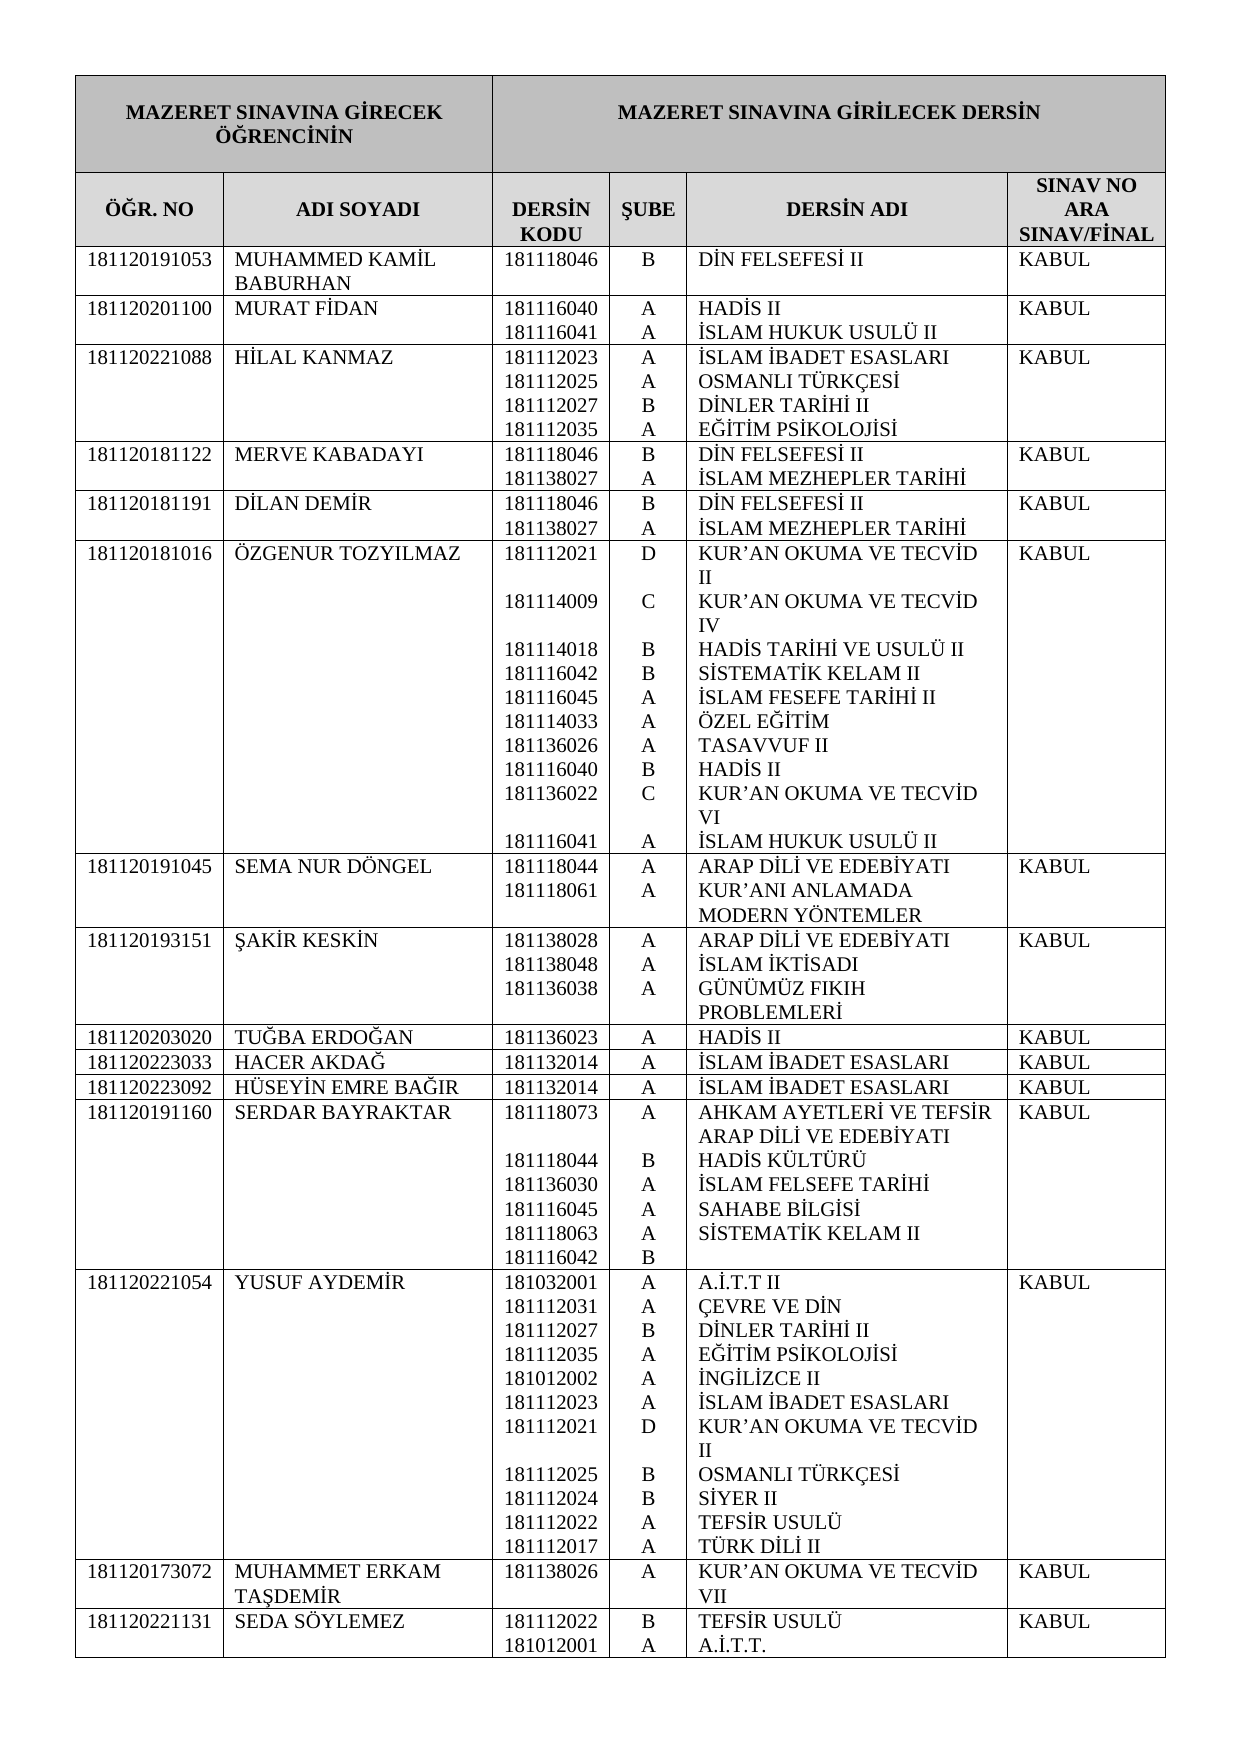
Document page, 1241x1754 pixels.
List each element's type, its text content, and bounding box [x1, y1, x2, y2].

table_cell 181120191053 [76, 247, 223, 295]
table_cell İSLAM İBADET ESASLARI [687, 1050, 1007, 1074]
table_cell B A [610, 442, 686, 490]
table_cell TEFSİR USULÜ A.İ.T.T. [687, 1609, 1007, 1657]
table_cell 181138028 181138048 181136038 [493, 928, 609, 1024]
table_cell 181132014 [493, 1075, 609, 1099]
table_cell A B A A A B [610, 1100, 686, 1269]
table_cell AHKAM AYETLERİ VE TEFSİR ARAP DİLİ VE EDEBİYATI HADİS KÜLTÜRÜ İSLAM FELSEFE TARİHİ SAHABE BİLGİSİ SİSTEMATİK KELAM II [687, 1100, 1007, 1269]
table_cell 181120181122 [76, 442, 223, 490]
table_cell A A B A A A D B B A A [610, 1270, 686, 1558]
table_cell ARAP DİLİ VE EDEBİYATI İSLAM İKTİSADI GÜNÜMÜZ FIKIH PROBLEMLERİ [687, 928, 1007, 1024]
table_cell 181136023 [493, 1025, 609, 1049]
table_cell 181118046 181138027 [493, 442, 609, 490]
table_cell HADİS II İSLAM HUKUK USULÜ II [687, 296, 1007, 344]
table_cell YUSUF AYDEMİR [224, 1270, 492, 1558]
table_cell 181120221054 [76, 1270, 223, 1558]
table_cell SEDA SÖYLEMEZ [224, 1609, 492, 1657]
table_cell HİLAL KANMAZ [224, 345, 492, 441]
table_cell 181118046 181138027 [493, 491, 609, 539]
table_cell KABUL [1008, 345, 1165, 441]
table_cell B A [610, 1609, 686, 1657]
table_cell ŞUBE [610, 173, 686, 246]
table_cell SERDAR BAYRAKTAR [224, 1100, 492, 1269]
table_cell 181118044 181118061 [493, 854, 609, 927]
table_cell A [610, 1560, 686, 1608]
table_cell 181120173072 [76, 1560, 223, 1608]
table_cell 181116040 181116041 [493, 296, 609, 344]
table_cell HACER AKDAĞ [224, 1050, 492, 1074]
table_cell A A [610, 296, 686, 344]
table_cell KABUL [1008, 928, 1165, 1024]
table_cell 181132014 [493, 1050, 609, 1074]
table_cell 181112021 181114009 181114018 181116042 181116045 181114033 181136026 181116040 181136022 181116041 [493, 541, 609, 853]
table_cell KABUL [1008, 1609, 1165, 1657]
table_cell A [610, 1025, 686, 1049]
table_cell KABUL [1008, 1560, 1165, 1608]
table_cell MUHAMMED KAMİL BABURHAN [224, 247, 492, 295]
table_cell 181120191160 [76, 1100, 223, 1269]
table_cell İSLAM İBADET ESASLARI [687, 1075, 1007, 1099]
table_cell SEMA NUR DÖNGEL [224, 854, 492, 927]
table_cell KABUL [1008, 1100, 1165, 1269]
table_cell KABUL [1008, 442, 1165, 490]
table_cell TUĞBA ERDOĞAN [224, 1025, 492, 1049]
table_cell 181120203020 [76, 1025, 223, 1049]
table_cell KABUL [1008, 854, 1165, 927]
table_cell DİN FELSEFESİ II İSLAM MEZHEPLER TARİHİ [687, 442, 1007, 490]
table_cell KUR’AN OKUMA VE TECVİD VII [687, 1560, 1007, 1608]
table_cell A [610, 1075, 686, 1099]
table_cell HÜSEYİN EMRE BAĞIR [224, 1075, 492, 1099]
table_header MAZERET SINAVINA GİRİLECEK DERSİN [493, 76, 1165, 172]
table_cell 181112022 181012001 [493, 1609, 609, 1657]
table_cell MUHAMMET ERKAM TAŞDEMİR [224, 1560, 492, 1608]
table_cell A.İ.T.T II ÇEVRE VE DİN DİNLER TARİHİ II EĞİTİM PSİKOLOJİSİ İNGİLİZCE II İSLAM İBADET ESASLARI KUR’AN OKUMA VE TECVİD II OSMANLI TÜRKÇESİ SİYER II TEFSİR USULÜ TÜRK DİLİ II [687, 1270, 1007, 1558]
table_cell İSLAM İBADET ESASLARI OSMANLI TÜRKÇESİ DİNLER TARİHİ II EĞİTİM PSİKOLOJİSİ [687, 345, 1007, 441]
table_header MAZERET SINAVINA GİRECEK ÖĞRENCİNİN [76, 76, 492, 172]
table_cell B [610, 247, 686, 295]
table_cell A A A [610, 928, 686, 1024]
table_cell ÖZGENUR TOZYILMAZ [224, 541, 492, 853]
table_cell KABUL [1008, 247, 1165, 295]
table_cell D C B B A A A B C A [610, 541, 686, 853]
table_cell HADİS II [687, 1025, 1007, 1049]
table_cell KABUL [1008, 296, 1165, 344]
table_cell KABUL [1008, 1025, 1165, 1049]
table_cell KABUL [1008, 1050, 1165, 1074]
table_cell 181120193151 [76, 928, 223, 1024]
table_cell DİN FELSEFESİ II [687, 247, 1007, 295]
table_cell ADI SOYADI [224, 173, 492, 246]
table_cell KABUL [1008, 541, 1165, 853]
table_cell A A [610, 854, 686, 927]
table_cell SINAV NO ARA SINAV/FİNAL [1008, 173, 1165, 246]
table_cell A A B A [610, 345, 686, 441]
table_cell 181120223092 [76, 1075, 223, 1099]
table_cell DİN FELSEFESİ II İSLAM MEZHEPLER TARİHİ [687, 491, 1007, 539]
table_cell DERSİN ADI [687, 173, 1007, 246]
table_cell 181112023 181112025 181112027 181112035 [493, 345, 609, 441]
table_cell KABUL [1008, 1270, 1165, 1558]
table_cell KUR’AN OKUMA VE TECVİD II KUR’AN OKUMA VE TECVİD IV HADİS TARİHİ VE USULÜ II SİSTEMATİK KELAM II İSLAM FESEFE TARİHİ II ÖZEL EĞİTİM TASAVVUF II HADİS II KUR’AN OKUMA VE TECVİD VI İSLAM HUKUK USULÜ II [687, 541, 1007, 853]
table_cell 181120221131 [76, 1609, 223, 1657]
table_cell A [610, 1050, 686, 1074]
table_cell MERVE KABADAYI [224, 442, 492, 490]
table_cell B A [610, 491, 686, 539]
table_cell DİLAN DEMİR [224, 491, 492, 539]
table_cell 181118046 [493, 247, 609, 295]
table_cell 181120181191 [76, 491, 223, 539]
table_cell 181120181016 [76, 541, 223, 853]
table_cell 181032001 181112031 181112027 181112035 181012002 181112023 181112021 181112025 181112024 181112022 181112017 [493, 1270, 609, 1558]
table_cell 181120201100 [76, 296, 223, 344]
table_cell 181118073 181118044 181136030 181116045 181118063 181116042 [493, 1100, 609, 1269]
table_cell KABUL [1008, 491, 1165, 539]
table_cell KABUL [1008, 1075, 1165, 1099]
table_cell 181120223033 [76, 1050, 223, 1074]
table_cell MURAT FİDAN [224, 296, 492, 344]
table_cell 181120191045 [76, 854, 223, 927]
table_cell ŞAKİR KESKİN [224, 928, 492, 1024]
table_cell ARAP DİLİ VE EDEBİYATI KUR’ANI ANLAMADA MODERN YÖNTEMLER [687, 854, 1007, 927]
table_cell 181138026 [493, 1560, 609, 1608]
table_cell ÖĞR. NO [76, 173, 223, 246]
table_cell DERSİN KODU [493, 173, 609, 246]
table_cell 181120221088 [76, 345, 223, 441]
